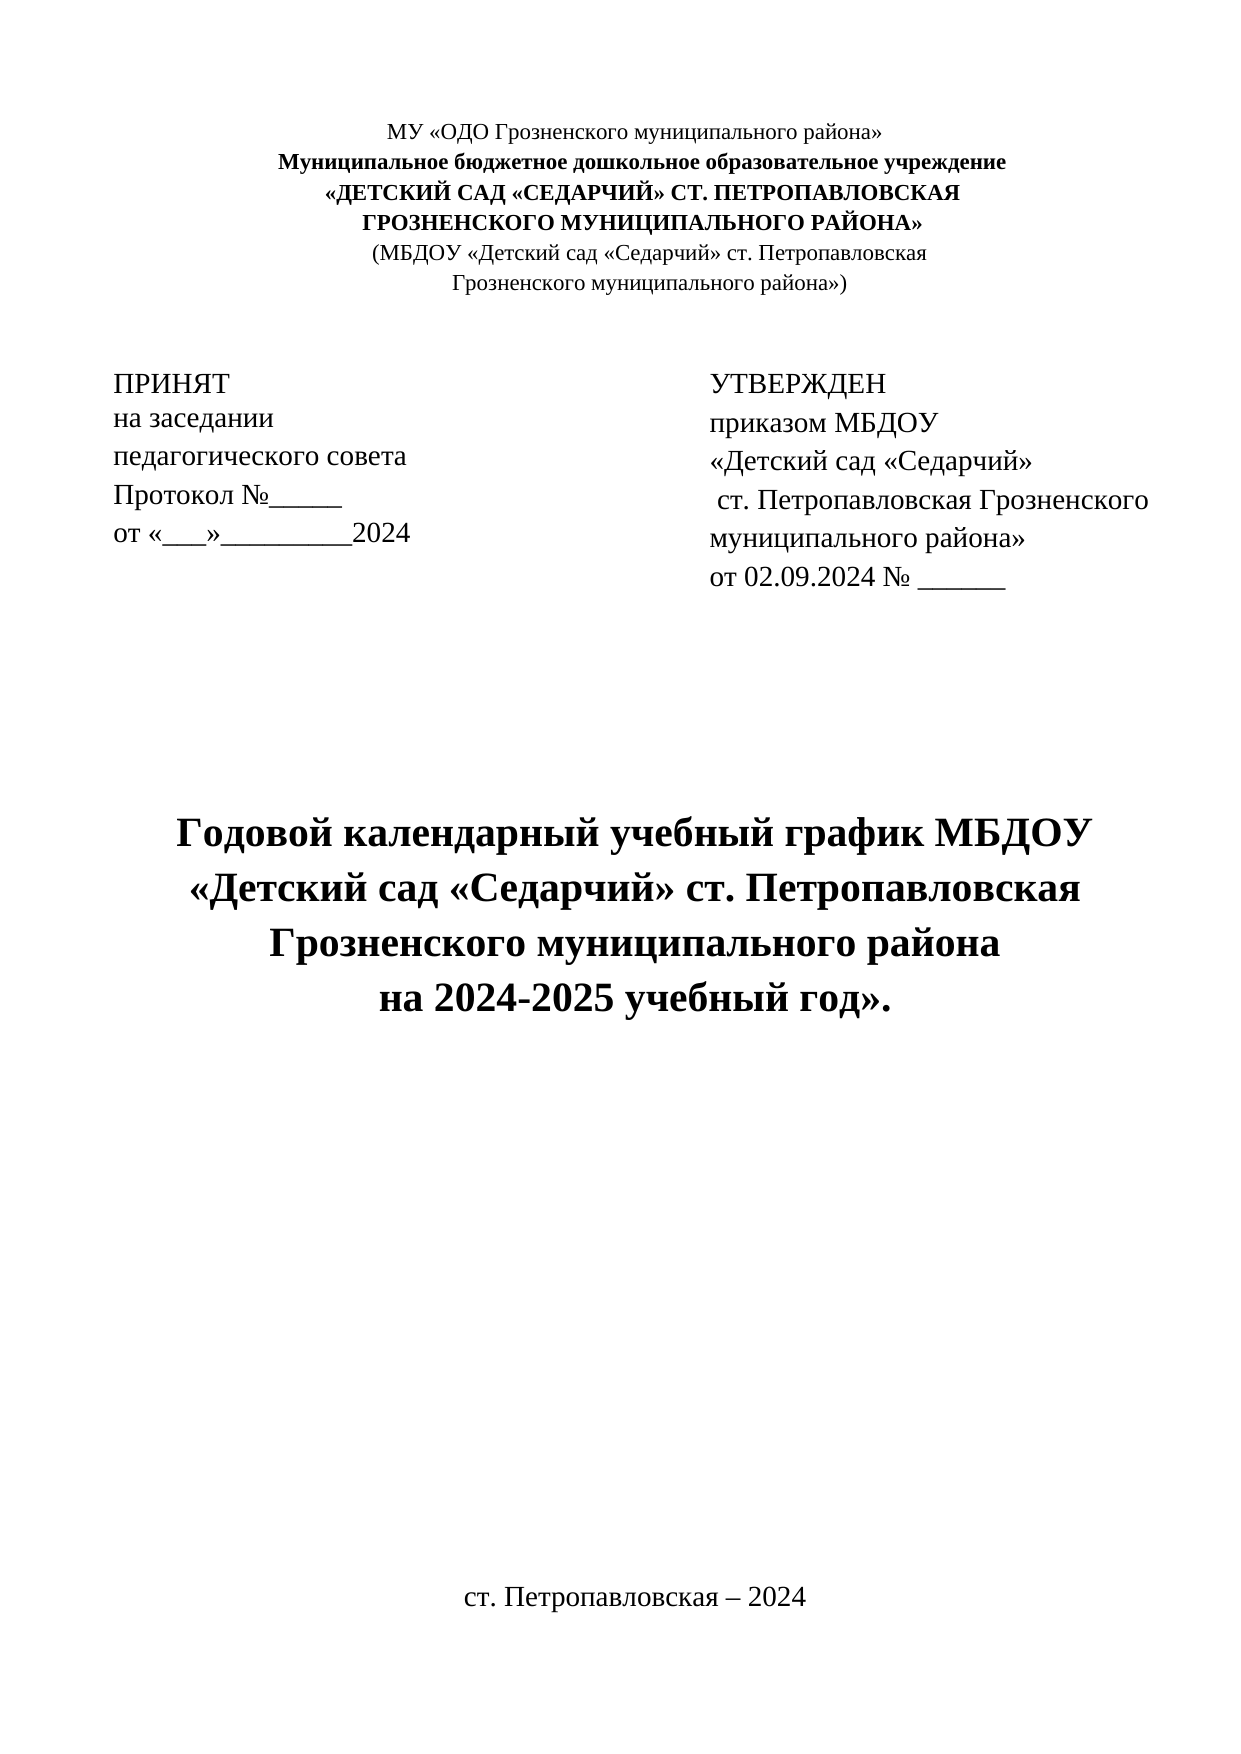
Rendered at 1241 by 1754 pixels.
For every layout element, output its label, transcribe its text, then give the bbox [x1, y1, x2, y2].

text Годовой календарный учебный график МБДОУ «Детский сад «Седарчий» ст. Петропавловская Грозненского муниципального района на 2024-2025 учебный год». [118, 807, 1152, 1021]
table_header ПРИНЯТ на заседании педагогического совета Протокол №_____ от «___»_________2024 [102, 366, 698, 621]
text Грозненского муниципального района») [118, 269, 1181, 296]
text МУ «ОДО Грозненского муниципального района» [118, 118, 1152, 144]
text (МБДОУ «Детский сад «Седарчий» ст. Петропавловская [118, 239, 1181, 265]
text ГРОЗНЕНСКОГО МУНИЦИПАЛЬНОГО РАЙОНА» [118, 209, 1167, 235]
text «ДЕТСКИЙ САД «СЕДАРЧИЙ» СТ. ПЕТРОПАВЛОВСКАЯ [118, 178, 1167, 205]
table_header УТВЕРЖДЕН приказом МБДОУ «Детский сад «Седарчий» ст. Петропавловская Грозненского муниципального района» от 02.09.2024 № ______ [698, 366, 1168, 621]
text Муниципальное бюджетное дошкольное образовательное учреждение [118, 148, 1167, 175]
text ст. Петропавловская – 2024 [118, 1579, 1152, 1612]
